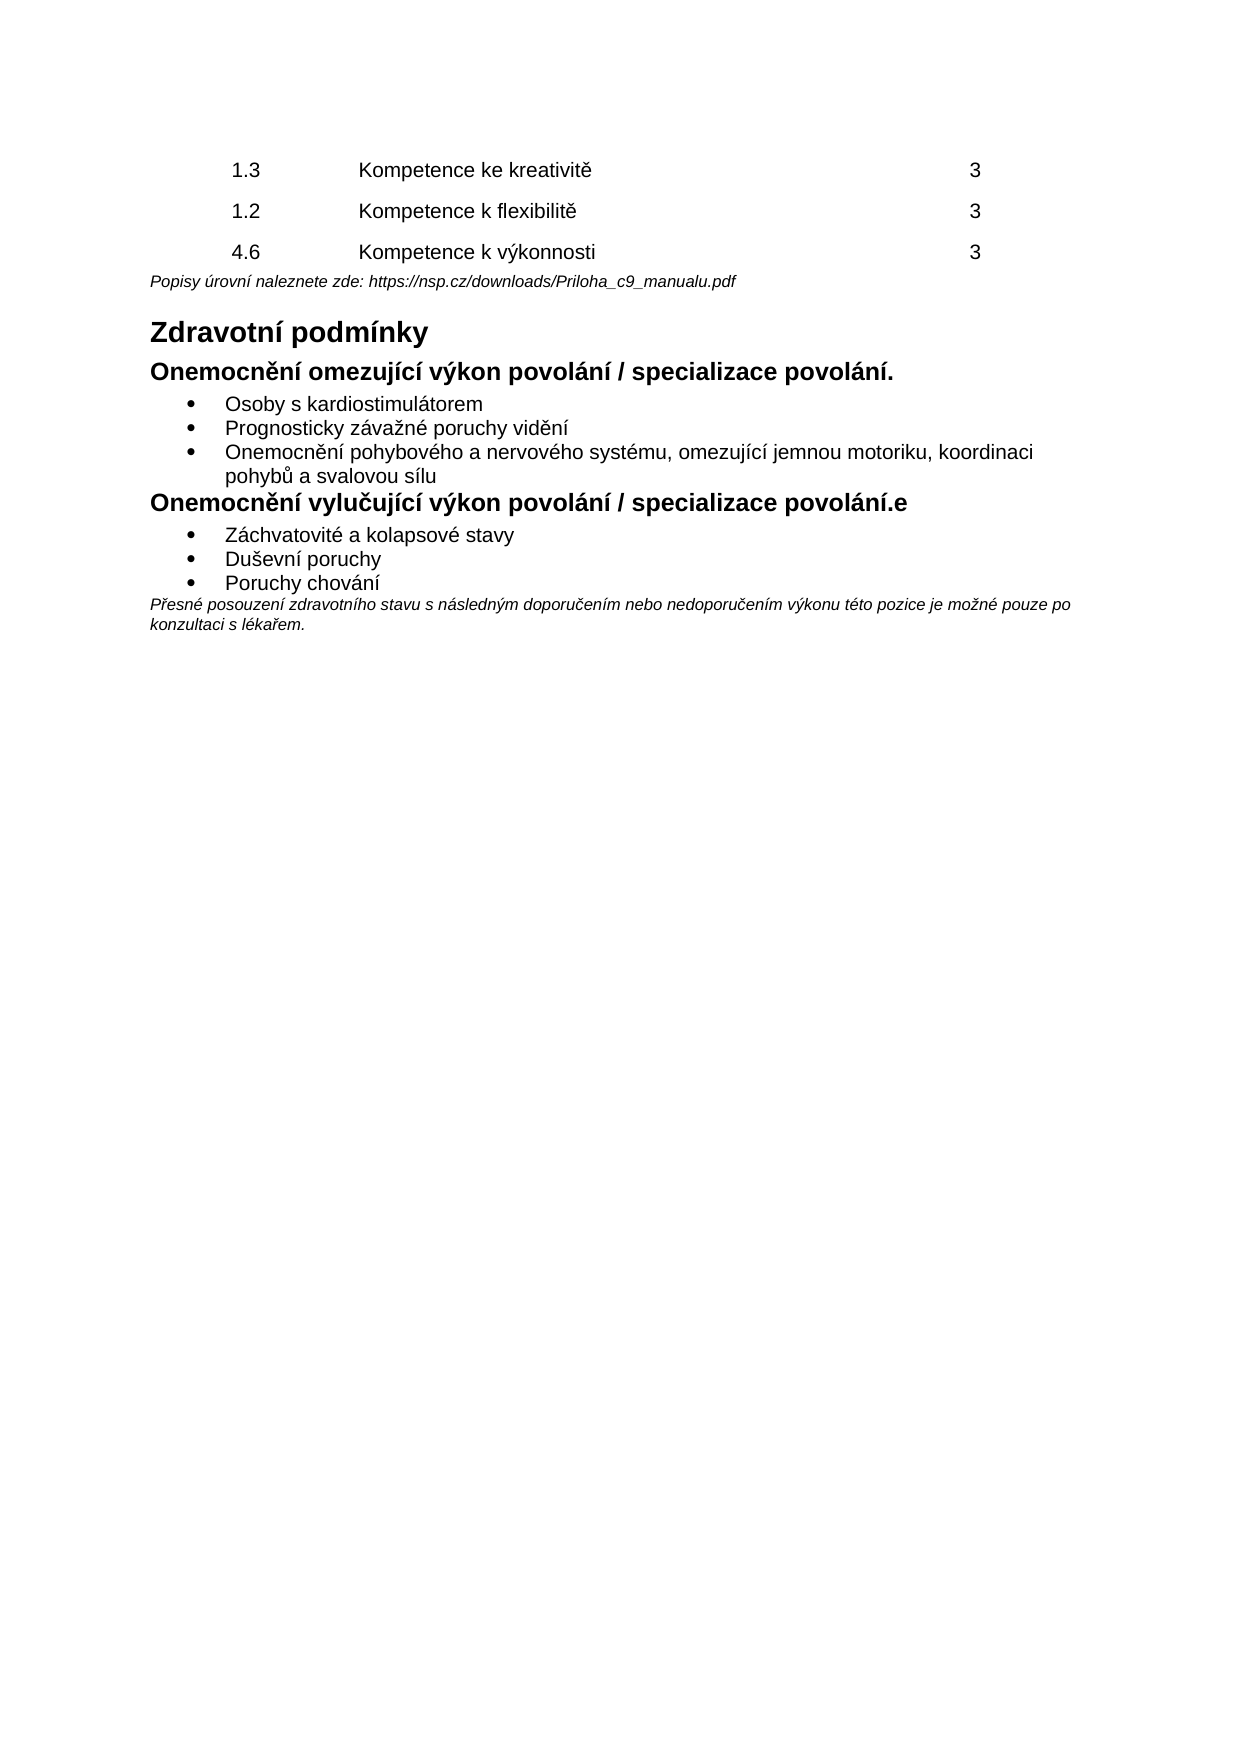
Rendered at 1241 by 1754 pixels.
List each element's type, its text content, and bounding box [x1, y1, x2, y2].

table_cell Kompetence ke kreativitě [350, 150, 871, 191]
table_cell Kompetence k flexibilitě [350, 191, 871, 231]
list Prognosticky závažné poruchy vidění [187, 416, 1090, 440]
table_cell 3 [871, 191, 1079, 231]
subtitle Onemocnění omezující výkon povolání / specializace povolání. [150, 357, 1090, 386]
subtitle Zdravotní podmínky [150, 315, 1090, 348]
list Osoby s kardiostimulátorem [187, 392, 1090, 416]
list Onemocnění pohybového a nervového systému, omezující jemnou motoriku, koordinaci pohybů a svalovou sílu [187, 440, 1090, 488]
text Popisy úrovní naleznete zde: https://nsp.cz/downloads/Priloha_c9_manualu.pdf [150, 272, 1090, 291]
table_cell Kompetence k výkonnosti [350, 231, 871, 272]
list Duševní poruchy [187, 547, 1090, 571]
table_cell 1.3 [142, 150, 350, 191]
table_cell 3 [871, 231, 1079, 272]
list Záchvatovité a kolapsové stavy [187, 523, 1090, 547]
table_cell 3 [871, 150, 1079, 191]
text Přesné posouzení zdravotního stavu s následným doporučením nebo nedoporučením výkonu této pozice je možné pouze po konzultaci s lékařem. [150, 595, 1090, 633]
list Poruchy chování [187, 571, 1090, 595]
table_cell 4.6 [142, 231, 350, 272]
subtitle Onemocnění vylučující výkon povolání / specializace povolání.e [150, 488, 1090, 517]
table_cell 1.2 [142, 191, 350, 231]
